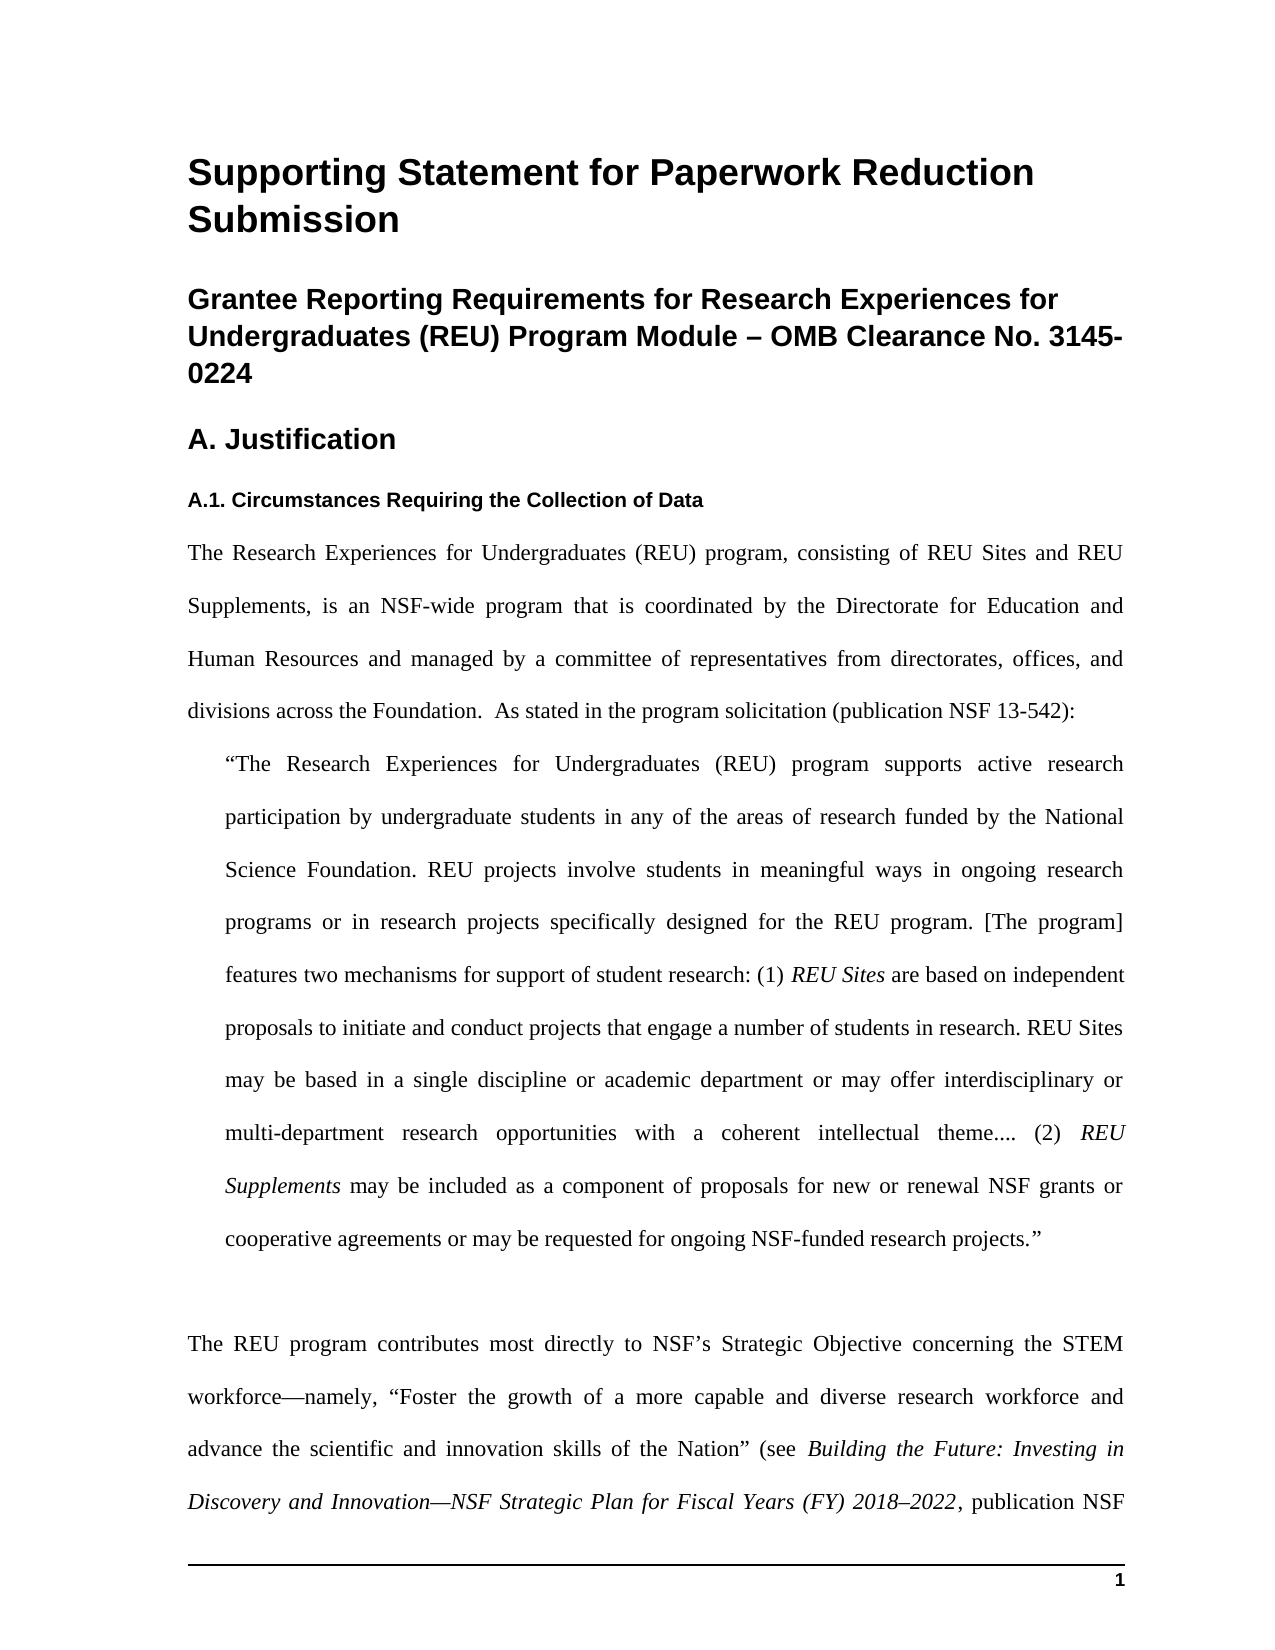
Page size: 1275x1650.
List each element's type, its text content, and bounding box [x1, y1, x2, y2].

text Grantee Reporting Requirements for Research Experiences for Undergraduates (REU) Program Module – OMB Clearance No. 3145-0224 [187, 282, 1125, 389]
text A.1. Circumstances Requiring the Collection of Data [187, 488, 1125, 512]
text The Research Experiences for Undergraduates (REU) program, consisting of REU Sites and REU Supplements, is an NSF-wide program that is coordinated by the Directorate for Education and Human Resources and managed by a committee of representatives from directorates, offices, and divisions across the Foundation. As stated in the program solicitation (publication NSF 13-542): [187, 539, 1125, 724]
text A. Justification [187, 422, 1125, 456]
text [187, 1330, 1125, 1514]
text Supporting Statement for Paperwork Reduction Submission [187, 150, 1125, 241]
text “The Research Experiences for Undergraduates (REU) program supports active research participation by undergraduate students in any of the areas of research funded by the National Science Foundation. REU projects involve students in meaningful ways in ongoing research programs or in research projects specifically designed for the REU program. [The program] features two mechanisms for support of student research: (1) REU Sites are based on independent proposals to initiate and conduct projects that engage a number of students in research. REU Sites may be based in a single discipline or academic department or may offer interdisciplinary or multi-department research opportunities with a coherent intellectual theme.... (2) REU Supplements may be included as a component of proposals for new or renewal NSF grants or cooperative agreements or may be requested for ongoing NSF-funded research projects.” [225, 750, 1125, 1251]
